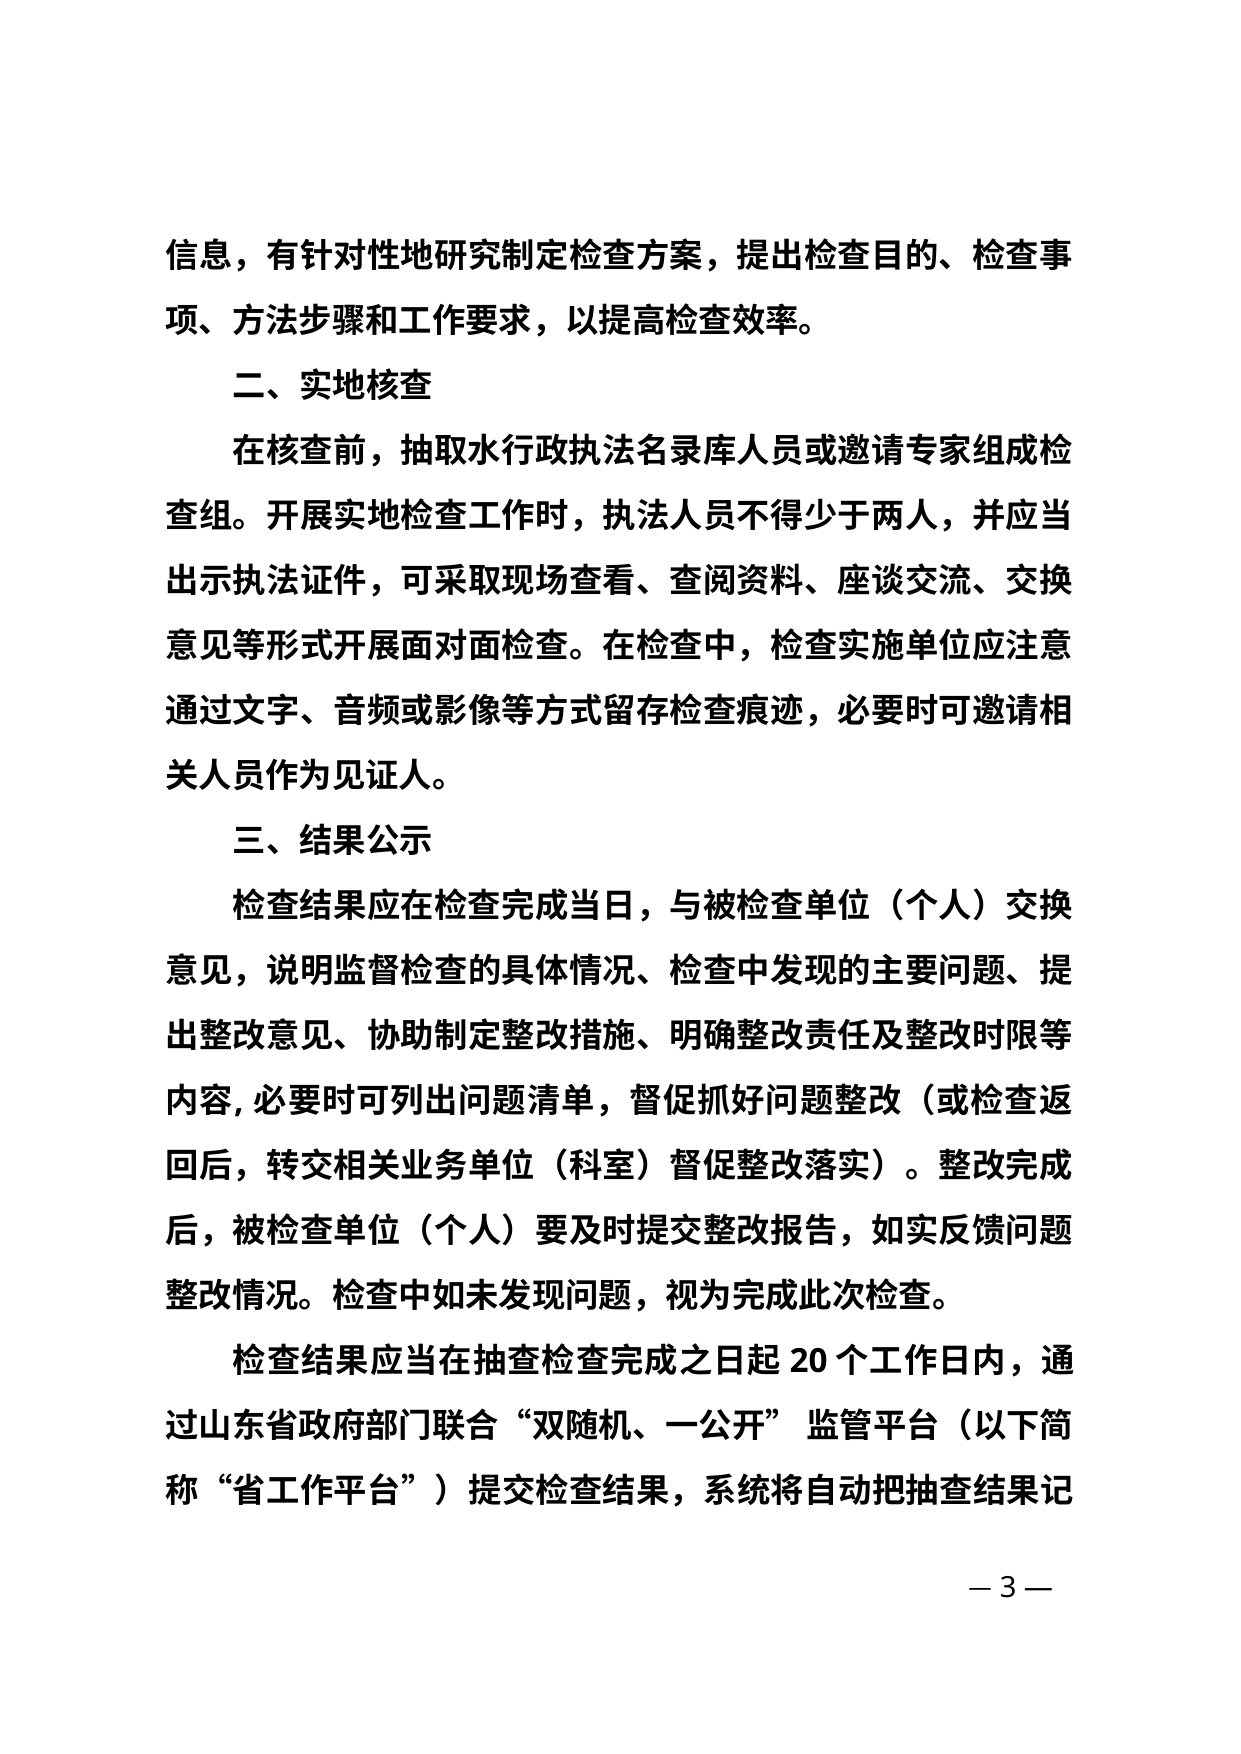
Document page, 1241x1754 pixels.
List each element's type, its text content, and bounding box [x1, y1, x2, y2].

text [165, 1325, 1075, 1520]
text 二、实地核查 [165, 350, 1075, 415]
text 检查结果应在检查完成当日，与被检查单位（个人）交换意见，说明监督检查的具体情况、检查中发现的主要问题、提出整改意见、协助制定整改措施、明确整改责任及整改时限等内容, 必要时可列出问题清单，督促抓好问题整改（或检查返回后，转交相关业务单位（科室）督促整改落实）。整改完成后，被检查单位（个人）要及时提交整改报告，如实反馈问题整改情况。检查中如未发现问题，视为完成此次检查。 [165, 870, 1075, 1325]
text 三、结果公示 [165, 805, 1075, 870]
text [165, 220, 1075, 350]
text 在核查前，抽取水行政执法名录库人员或邀请专家组成检查组。开展实地检查工作时，执法人员不得少于两人，并应当出示执法证件，可采取现场查看、查阅资料、座谈交流、交换意见等形式开展面对面检查。在检查中，检查实施单位应注意通过文字、音频或影像等方式留存检查痕迹，必要时可邀请相关人员作为见证人。 [165, 415, 1075, 805]
